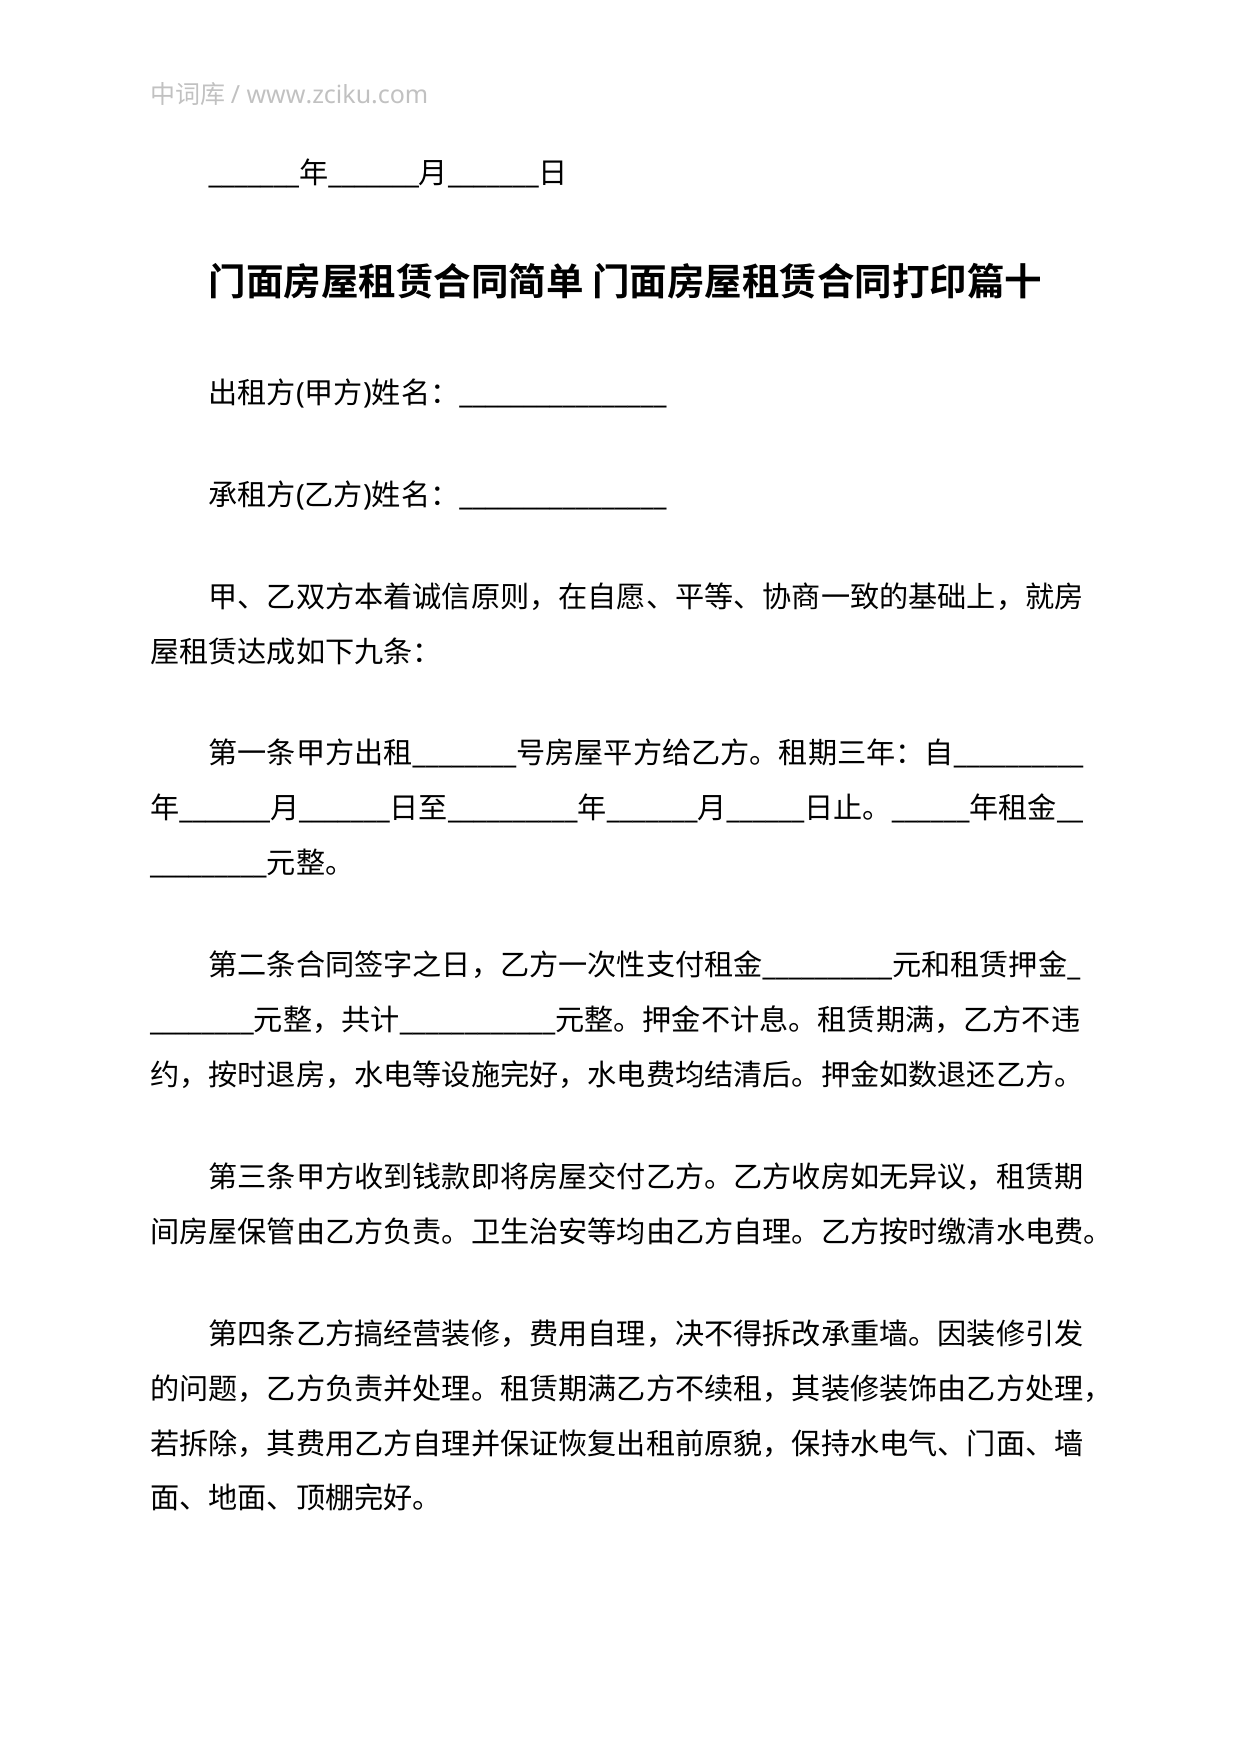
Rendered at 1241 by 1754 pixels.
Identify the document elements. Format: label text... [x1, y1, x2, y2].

text 第四条乙方搞经营装修，费用自理，决不得拆改承重墙。因装修引发的问题，乙方负责并处理。租赁期满乙方不续租，其装修装饰由乙方处理，若拆除，其费用乙方自理并保证恢复出租前原貌，保持水电气、门面、墙面、地面、顶棚完好。 [150, 1310, 1090, 1517]
text 第三条甲方收到钱款即将房屋交付乙方。乙方收房如无异议，租赁期间房屋保管由乙方负责。卫生治安等均由乙方自理。乙方按时缴清水电费。 [150, 1154, 1090, 1251]
text 第一条甲方出租________号房屋平方给乙方。租期三年：自__________年_______月_______日至__________年_______月______日止。______年租金___________元整。 [150, 730, 1090, 882]
text 门面房屋租赁合同简单 门面房屋租赁合同打印篇十 [150, 252, 1090, 306]
text 第二条合同签字之日，乙方一次性支付租金__________元和租赁押金_________元整，共计____________元整。押金不计息。租赁期满，乙方不违约，按时退房，水电等设施完好，水电费均结清后。押金如数退还乙方。 [150, 942, 1090, 1094]
text 出租方(甲方)姓名：________________ [150, 369, 1090, 412]
text _______年_______月_______日 [150, 150, 1090, 192]
text 甲、乙双方本着诚信原则，在自愿、平等、协商一致的基础上，就房屋租赁达成如下九条： [150, 573, 1090, 671]
text 承租方(乙方)姓名：________________ [150, 471, 1090, 514]
